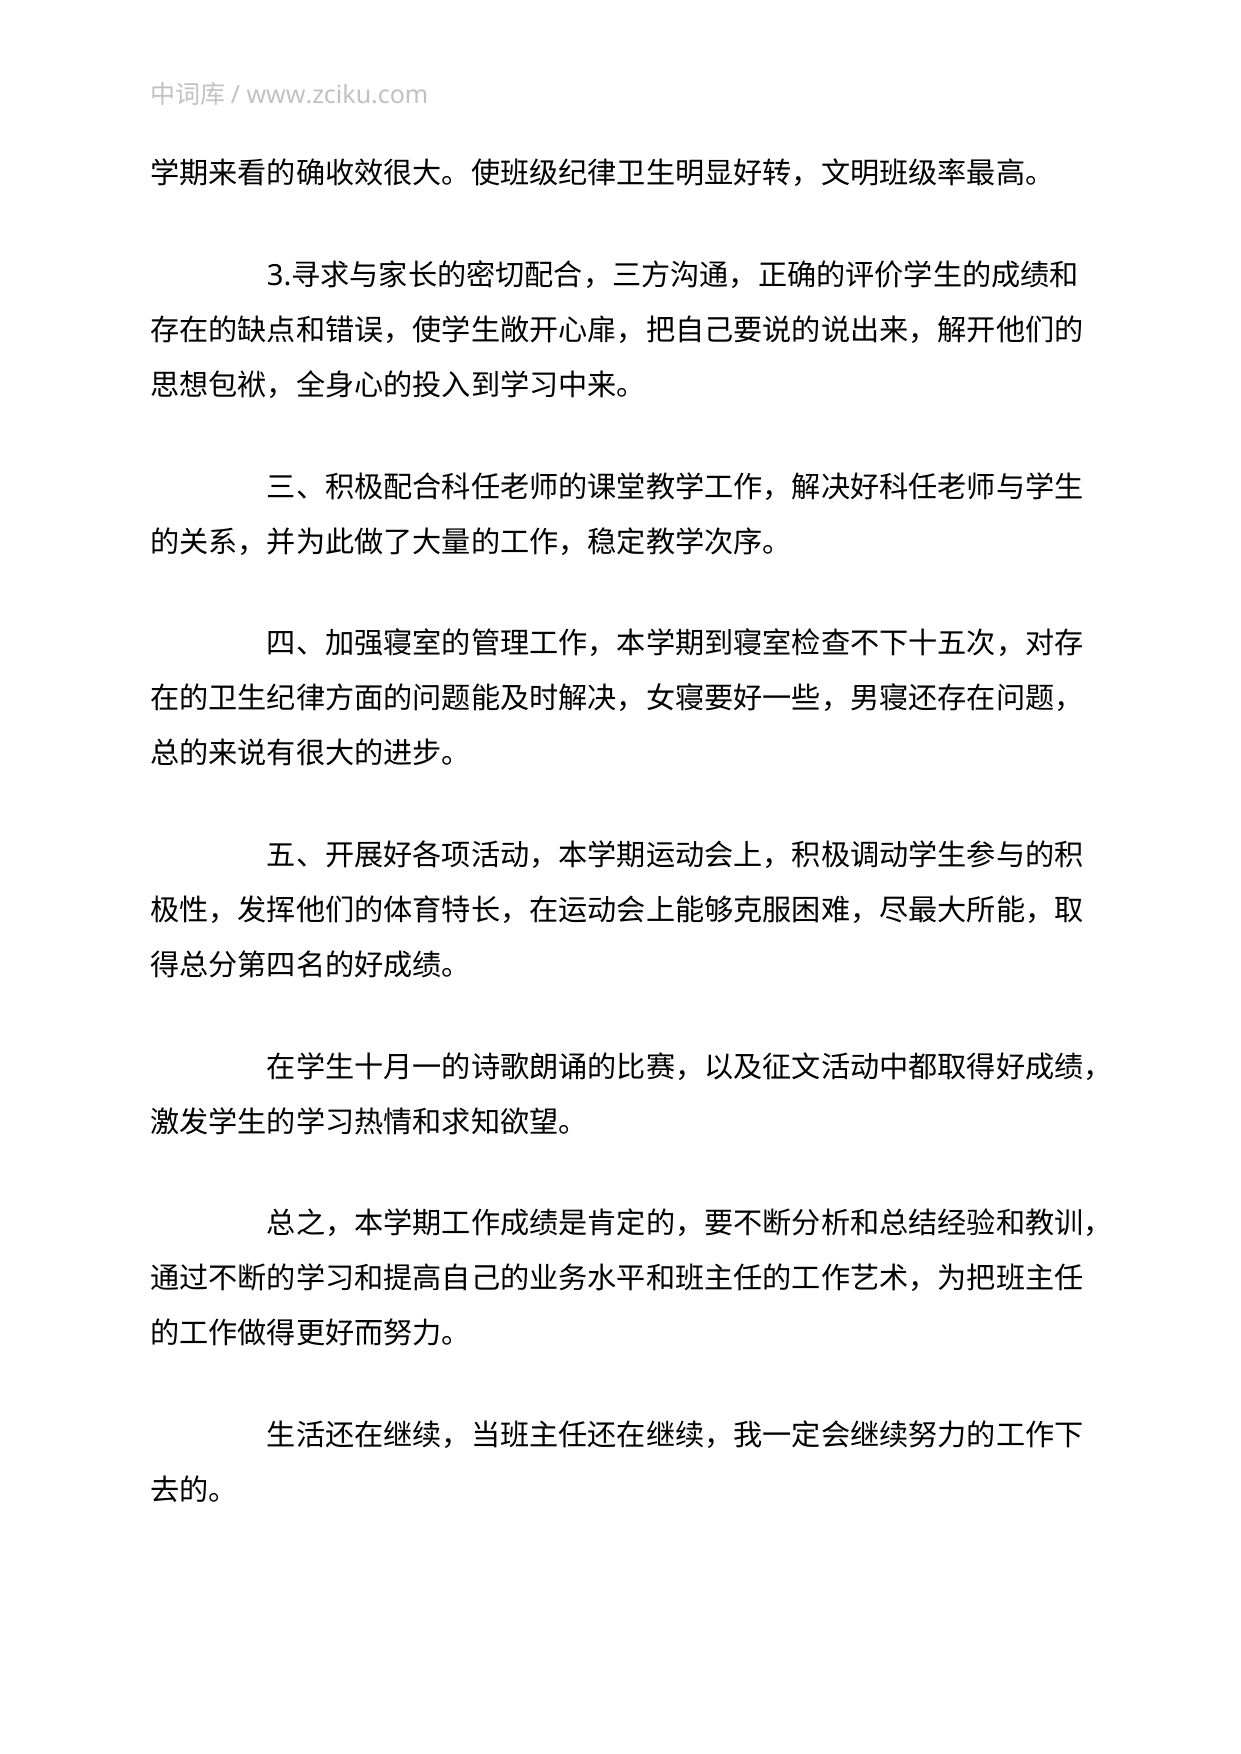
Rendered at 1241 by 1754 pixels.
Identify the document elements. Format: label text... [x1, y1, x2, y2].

text 3.寻求与家长的密切配合，三方沟通，正确的评价学生的成绩和存在的缺点和错误，使学生敞开心扉，把自己要说的说出来，解开他们的思想包袱，全身心的投入到学习中来。 [150, 252, 1090, 404]
text 三、积极配合科任老师的课堂教学工作，解决好科任老师与学生的关系，并为此做了大量的工作，稳定教学次序。 [150, 463, 1090, 561]
text 五、开展好各项活动，本学期运动会上，积极调动学生参与的积极性，发挥他们的体育特长，在运动会上能够克服困难，尽最大所能，取得总分第四名的好成绩。 [150, 832, 1090, 984]
text 生活还在继续，当班主任还在继续，我一定会继续努力的工作下去的。 [150, 1411, 1090, 1509]
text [150, 150, 1090, 192]
text 四、加强寝室的管理工作，本学期到寝室检查不下十五次，对存在的卫生纪律方面的问题能及时解决，女寝要好一些，男寝还存在问题，总的来说有很大的进步。 [150, 620, 1090, 772]
text 总之，本学期工作成绩是肯定的，要不断分析和总结经验和教训，通过不断的学习和提高自己的业务水平和班主任的工作艺术，为把班主任的工作做得更好而努力。 [150, 1200, 1090, 1352]
text 在学生十月一的诗歌朗诵的比赛，以及征文活动中都取得好成绩，激发学生的学习热情和求知欲望。 [150, 1043, 1090, 1140]
